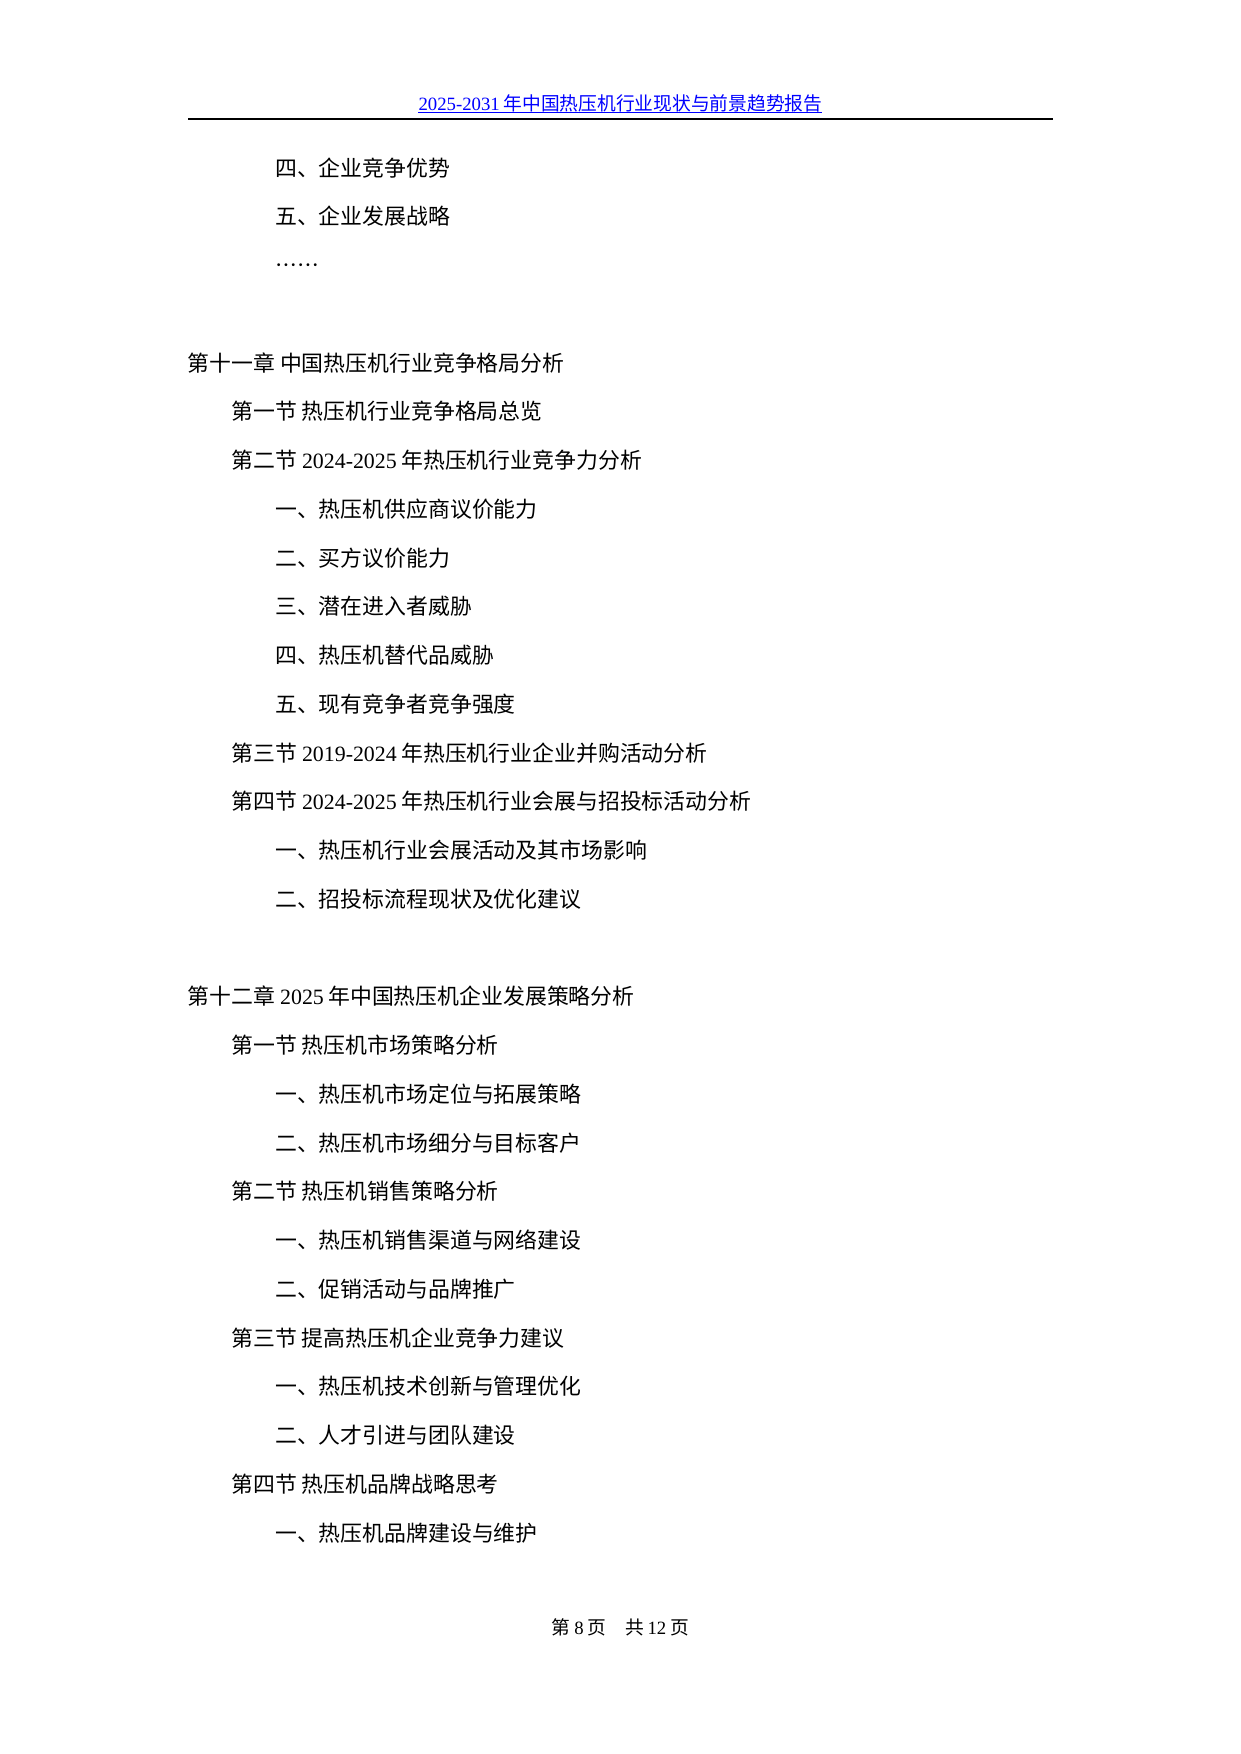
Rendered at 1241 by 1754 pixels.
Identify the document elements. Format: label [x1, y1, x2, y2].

text [187, 150, 1053, 1548]
